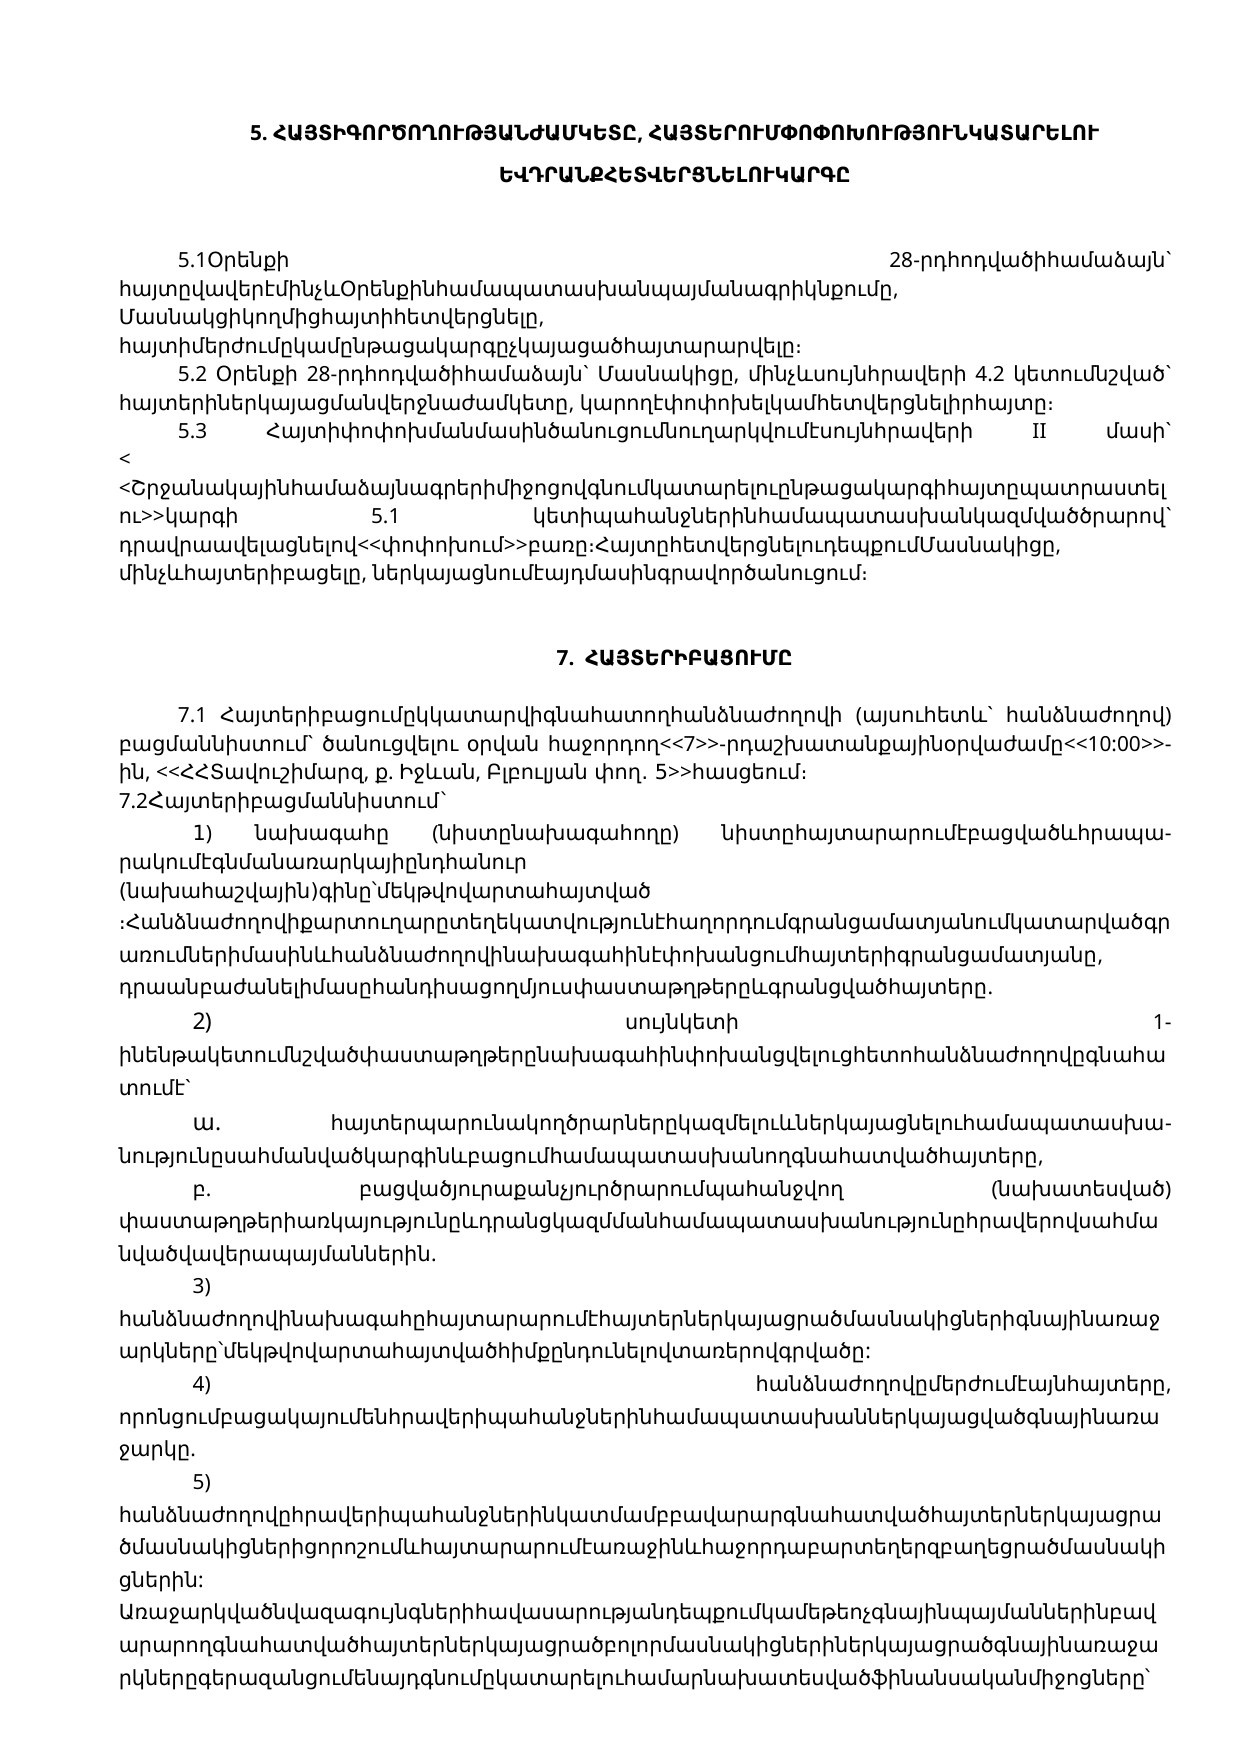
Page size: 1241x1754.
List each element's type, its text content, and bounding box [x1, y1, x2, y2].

text 5.3 Հայտիփոփոխմանմասինծանուցումնուղարկվումէսույնհրավերի II մասի` <<Շրջանակայինհամաձայնագրերիմիջոցովգնումկատարելուընթացակարգիհայտըպատրաստելու>>կարգի 5.1 կետիպահանջներինհամապատասխանկազմվածծրարով` դրավրաավելացնելով<<փոփոխում>>բառը։ՀայտըհետվերցնելուդեպքումՄասնակիցը, մինչևհայտերիբացելը, ներկայացնումէայդմասինգրավործանուցում։ [118, 416, 1171, 587]
text 3) հանձնաժողովինախագահըհայտարարումէհայտերներկայացրածմասնակիցներիգնայինառաջարկները՝մեկթվովարտահայտվածհիմքընդունելովտառերովգրվածը: [118, 1271, 1171, 1365]
text ա. հայտերպարունակողծրարներըկազմելուևներկայացնելուհամապատասխանությունըսահմանվածկարգինևբացումհամապատասխանողգնահատվածհայտերը, [118, 1106, 1171, 1169]
text 5. ՀԱՅՏԻԳՈՐԾՈՂՈՒԹՅԱՆԺԱՄԿԵՏԸ, ՀԱՅՏԵՐՈՒՄՓՈՓՈԽՈՒԹՅՈՒՆԿԱՏԱՐԵԼՈՒ [118, 118, 1171, 146]
text բ. բացվածյուրաքանչյուրծրարումպահանջվող (նախատեսված) փաստաթղթերիառկայությունըևդրանցկազմմանհամապատասխանությունըհրավերովսահմանվածվավերապայմաններին. [118, 1174, 1171, 1267]
text 1) նախագահը (նիստընախագահողը) նիստըհայտարարումէբացվածևհրապարակումէգնմանառարկայիընդհանուր (նախահաշվային)գինը՝մեկթվովարտահայտված։Հանձնաժողովիքարտուղարըտեղեկատվությունէհաղորդումգրանցամատյանումկատարվածգրառումներիմասինևհանձնաժողովինախագահինէփոխանցումհայտերիգրանցամատյանը, դրաանբաժանելիմասըհանդիսացողմյուսփաստաթղթերըևգրանցվածհայտերը. [118, 818, 1171, 1001]
text 4) հանձնաժողովըմերժումէայնհայտերը, որոնցումբացակայումենհրավերիպահանջներինհամապատասխաններկայացվածգնայինառաջարկը. [118, 1369, 1171, 1463]
text 5.2 Օրենքի 28-րդհոդվածիհամաձայն` Մասնակիցը, մինչևսույնհրավերի 4.2 կետումնշված` հայտերիներկայացմանվերջնաժամկետը, կարողէփոփոխելկամհետվերցնելիրհայտը։ [118, 359, 1171, 416]
text 2) սույնկետի 1-ինենթակետումնշվածփաստաթղթերընախագահինփոխանցվելուցհետոհանձնաժողովըգնահատումէ` [118, 1005, 1171, 1101]
text 5.1Օրենքի 28-րդհոդվածիհամաձայն` հայտըվավերէմինչևՕրենքինհամապատասխանպայմանագրիկնքումը, Մասնակցիկողմիցհայտիհետվերցնելը, հայտիմերժումըկամընթացակարգըչկայացածհայտարարվելը։ [118, 245, 1171, 359]
text 5) հանձնաժողովըհրավերիպահանջներինկատմամբբավարարգնահատվածհայտերներկայացրածմասնակիցներիցորոշումևհայտարարումէառաջինևհաջորդաբարտեղերզբաղեցրածմասնակիցներին: Առաջարկվածնվազագույնգներիհավասարությանդեպքումկամեթեոչգնայինպայմաններինբավարարողգնահատվածհայտերներկայացրածբոլորմասնակիցներիներկայացրածգնայինառաջարկներըգերազանցումենայդգնումըկատարելուհամարնախատեսվածֆինանսականմիջոցները՝ [118, 1467, 1171, 1691]
text 7.1 Հայտերիբացումըկկատարվիգնահատողհանձնաժողովի (այսուհետև` հանձնաժողով) բացմաննիստում` ծանուցվելու օրվան հաջորդող<<7>>-րդաշխատանքայինօրվաժամը<<10:00>>-ին, <<ՀՀՏավուշիմարզ, ք. Իջևան, Բլբուլյան փող․ 5>>հասցեում։ [118, 700, 1171, 786]
text 7. ՀԱՅՏԵՐԻԲԱՑՈՒՄԸ [118, 643, 1171, 672]
text ԵՎԴՐԱՆՔՀԵՏՎԵՐՑՆԵԼՈՒԿԱՐԳԸ [118, 160, 1171, 189]
text 7.2Հայտերիբացմաննիստում` [118, 786, 1171, 814]
